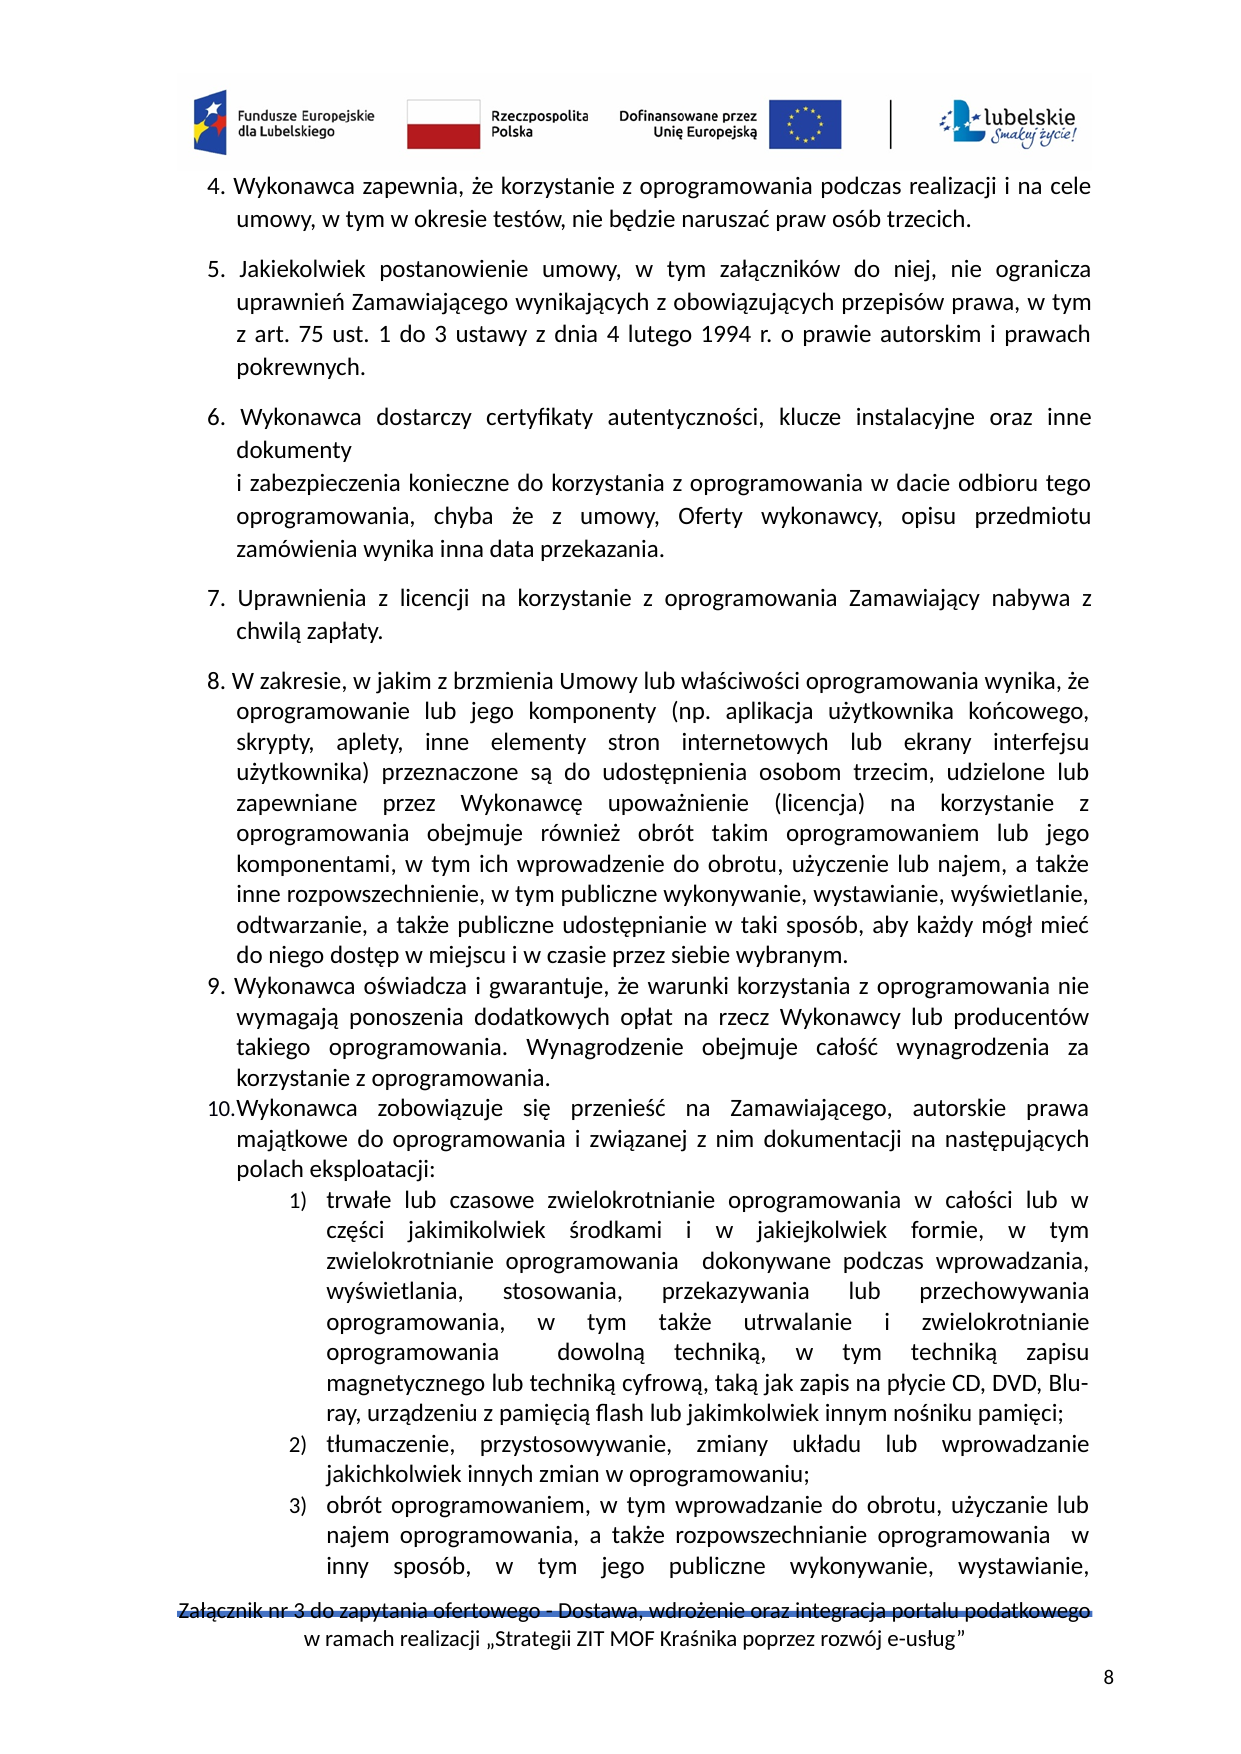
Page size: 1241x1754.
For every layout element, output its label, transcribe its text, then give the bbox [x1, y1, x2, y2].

list tłumaczenie, przystosowywanie, zmiany układu lub wprowadzanie jakichkolwiek innych zmian w oprogramowaniu; [288, 1428, 1090, 1489]
picture [177, 73, 1093, 171]
text 8. W zakresie, w jakim z brzmienia Umowy lub właściwości oprogramowania wynika, że oprogramowanie lub jego komponenty (np. aplikacja użytkownika końcowego, skrypty, aplety, inne elementy stron internetowych lub ekrany interfejsu użytkownika) przeznaczone są do udostępnienia osobom trzecim, udzielone lub zapewniane przez Wykonawcę upoważnienie (licencja) na korzystanie z oprogramowania obejmuje również obrót takim oprogramowaniem lub jego komponentami, w tym ich wprowadzenie do obrotu, użyczenie lub najem, a także inne rozpowszechnienie, w tym publiczne wykonywanie, wystawianie, wyświetlanie, odtwarzanie, a także publiczne udostępnianie w taki sposób, aby każdy mógł mieć do niego dostęp w miejscu i w czasie przez siebie wybranym. [207, 665, 1090, 970]
text 5. Jakiekolwiek postanowienie umowy, w tym załączników do niej, nie ogranicza uprawnień Zamawiającego wynikających z obowiązujących przepisów prawa, w tym z art. 75 ust. 1 do 3 ustawy z dnia 4 lutego 1994 r. o prawie autorskim i prawach pokrewnych. [207, 253, 1093, 382]
text 4. Wykonawca zapewnia, że korzystanie z oprogramowania podczas realizacji i na cele umowy, w tym w okresie testów, nie będzie naruszać praw osób trzecich. [207, 171, 1093, 234]
text 7. Uprawnienia z licencji na korzystanie z oprogramowania Zamawiający nabywa z chwilą zapłaty. [207, 582, 1093, 646]
text 9. Wykonawca oświadcza i gwarantuje, że warunki korzystania z oprogramowania nie wymagają ponoszenia dodatkowych opłat na rzecz Wykonawcy lub producentów takiego oprogramowania. Wynagrodzenie obejmuje całość wynagrodzenia za korzystanie z oprogramowania. [207, 970, 1090, 1092]
text 6. Wykonawca dostarczy certyfikaty autentyczności, klucze instalacyjne oraz inne dokumenty i zabezpieczenia konieczne do korzystania z oprogramowania w dacie odbioru tego oprogramowania, chyba że z umowy, Oferty wykonawcy, opisu przedmiotu zamówienia wynika inna data przekazania. [207, 401, 1093, 563]
list Wykonawca zobowiązuje się przenieść na Zamawiającego, autorskie prawa majątkowe do oprogramowania i związanej z nim dokumentacji na następujących polach eksploatacji: [207, 1092, 1090, 1184]
list trwałe lub czasowe zwielokrotnianie oprogramowania w całości lub w części jakimikolwiek środkami i w jakiejkolwiek formie, w tym zwielokrotnianie oprogramowania dokonywane podczas wprowadzania, wyświetlania, stosowania, przekazywania lub przechowywania oprogramowania, w tym także utrwalanie i zwielokrotnianie oprogramowania dowolną techniką, w tym techniką zapisu magnetycznego lub techniką cyfrową, taką jak zapis na płycie CD, DVD, Blu-ray, urządzeniu z pamięcią flash lub jakimkolwiek innym nośniku pamięci; [288, 1184, 1090, 1428]
